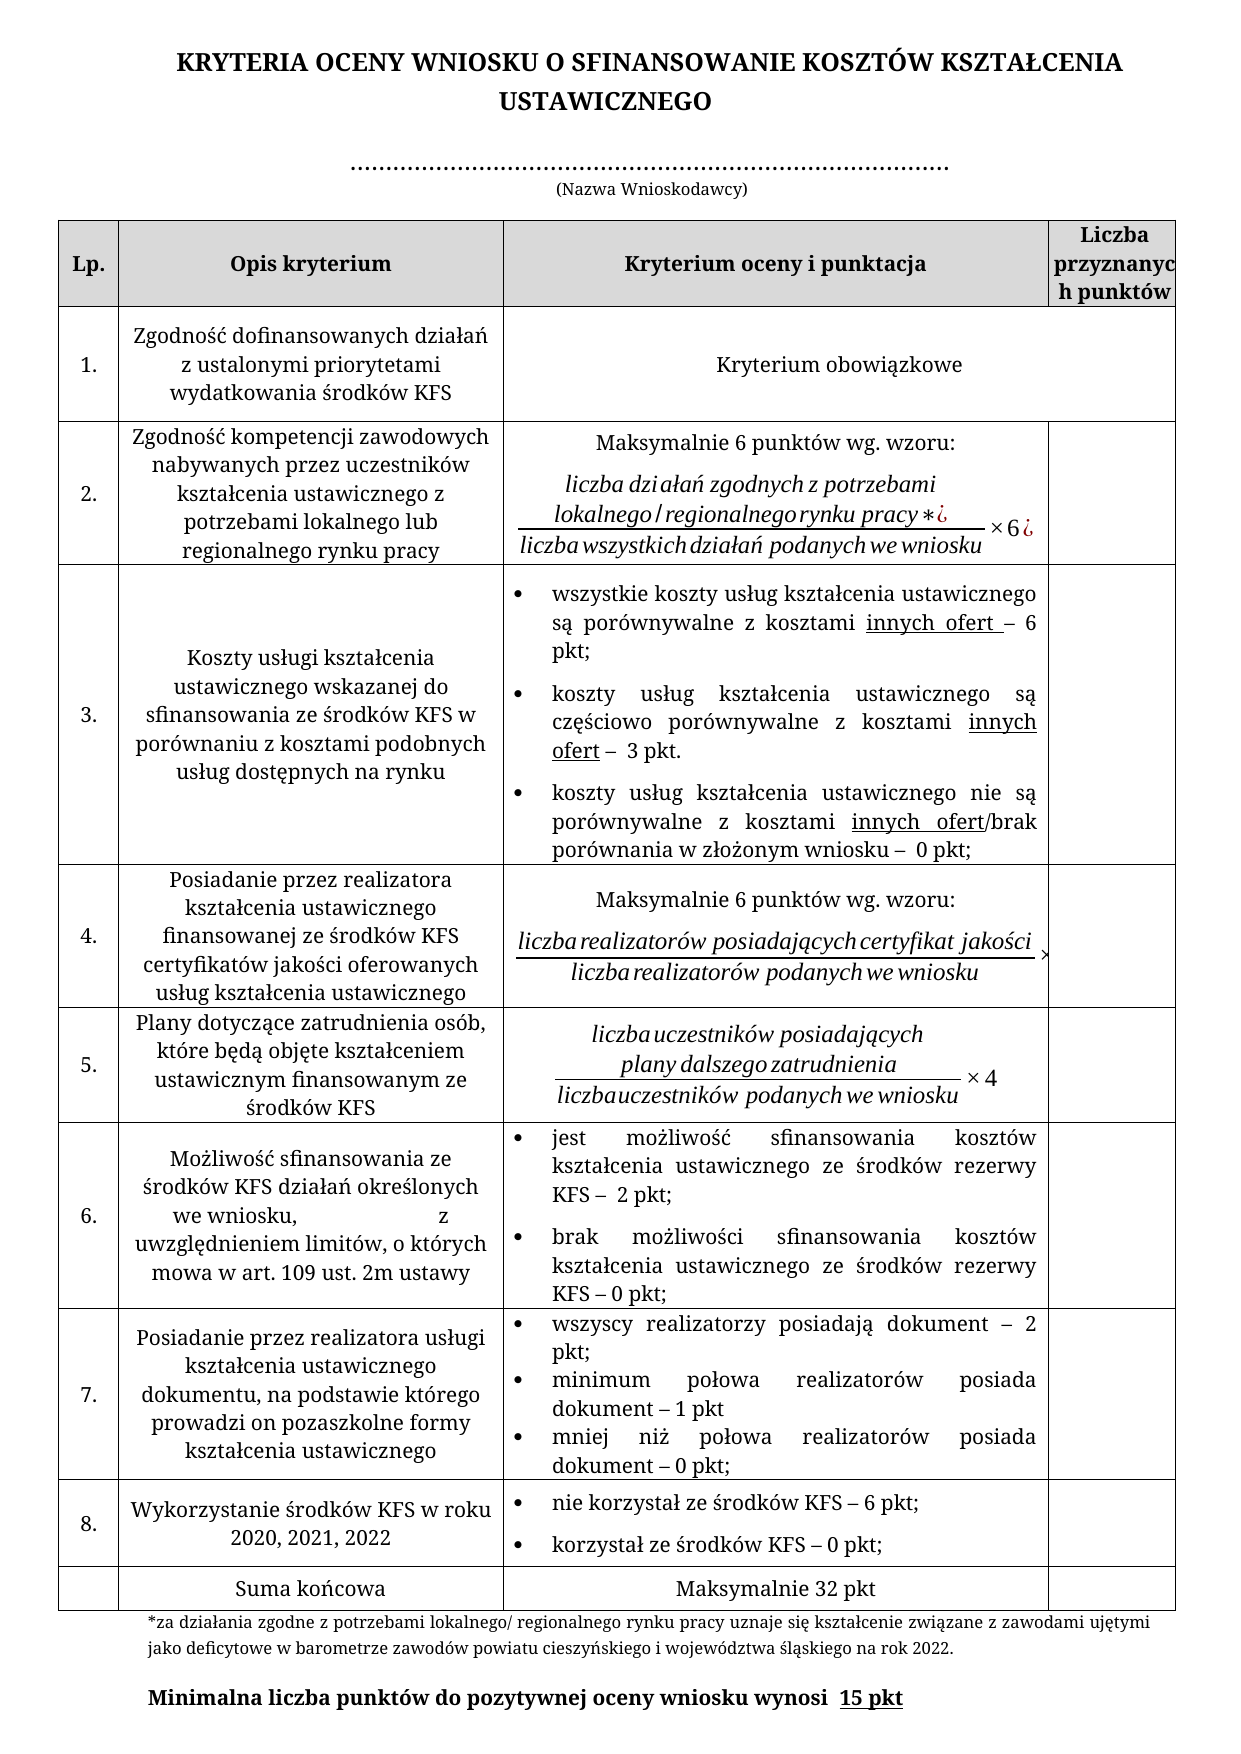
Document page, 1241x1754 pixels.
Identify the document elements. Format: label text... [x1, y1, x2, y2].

table_cell Wykorzystanie środków KFS w roku 2020, 2021, 2022 [119, 1480, 503, 1566]
table_cell [1049, 1008, 1175, 1122]
table_cell Możliwość sfinansowania ze środków KFS działań określonych we wniosku, z uwzględnieniem limitów, o których mowa w art. 109 ust. 2m ustawy [119, 1123, 503, 1308]
table_cell 4. [59, 865, 118, 1007]
table_cell Zgodność dofinansowanych działań z ustalonymi priorytetami wydatkowania środków KFS [119, 307, 503, 421]
table_cell wszystkie koszty usług kształcenia ustawicznego są porównywalne z kosztami innych ofert – 6 pkt; koszty usług kształcenia ustawicznego są częściowo porównywalne z kosztami innych ofert – 3 pkt. koszty usług kształcenia ustawicznego nie są porównywalne z kosztami innych ofert/brak porównania w złożonym wniosku – 0 pkt; [504, 565, 1048, 864]
table_cell 1. [59, 307, 118, 421]
table_cell [1049, 565, 1175, 864]
table_cell nie korzystał ze środków KFS – 6 pkt; korzystał ze środków KFS – 0 pkt; [504, 1480, 1048, 1566]
table_cell 2. [59, 422, 118, 564]
table_cell Suma końcowa [119, 1567, 503, 1609]
text (Nazwa Wnioskodawcy) [148, 178, 1152, 200]
table_header Kryterium oceny i punktacja [504, 221, 1048, 306]
table_cell Posiadanie przez realizatora usługi kształcenia ustawicznego dokumentu, na podstawie którego prowadzi on pozaszkolne formy kształcenia ustawicznego [119, 1309, 503, 1479]
text Minimalna liczba punktów do pozytywnej oceny wniosku wynosi 15 pkt [133, 1683, 1152, 1712]
table_cell Koszty usługi kształcenia ustawicznego wskazanej do sfinansowania ze środków KFS w porównaniu z kosztami podobnych usług dostępnych na rynku [119, 565, 503, 864]
table_cell Maksymalnie 32 pkt [504, 1567, 1048, 1609]
table_cell 8. [59, 1480, 118, 1566]
table_cell [1049, 1480, 1175, 1566]
table_cell [1049, 1123, 1175, 1308]
table_cell Maksymalnie 6 punktów wg. wzoru: [504, 865, 1048, 1007]
table_cell Maksymalnie 6 punktów wg. wzoru: [504, 422, 1048, 564]
table_header Lp. [59, 221, 118, 306]
table_cell [1049, 1309, 1175, 1479]
table_cell Kryterium obowiązkowe [504, 307, 1175, 421]
table_cell Posiadanie przez realizatora kształcenia ustawicznego finansowanej ze środków KFS certyfikatów jakości oferowanych usług kształcenia ustawicznego [119, 865, 503, 1007]
table_cell 7. [59, 1309, 118, 1479]
table_header Opis kryterium [119, 221, 503, 306]
table_cell 5. [59, 1008, 118, 1122]
text *za działania zgodne z potrzebami lokalnego/ regionalnego rynku pracy uznaje się kształcenie związane z zawodami ujętymi jako deficytowe w barometrze zawodów powiatu cieszyńskiego i województwa śląskiego na rok 2022. [148, 1611, 1152, 1659]
table_cell [504, 1008, 1048, 1122]
text ………………………………………………………………………… [148, 143, 1152, 178]
table_cell [1049, 865, 1175, 1007]
table_cell 6. [59, 1123, 118, 1308]
text KRYTERIA OCENY WNIOSKU O SFINANSOWANIE KOSZTÓW KSZTAŁCENIA USTAWICZNEGO [59, 44, 1152, 118]
table_cell [1049, 1567, 1175, 1609]
table_cell [1049, 422, 1175, 564]
table_cell Zgodność kompetencji zawodowych nabywanych przez uczestników kształcenia ustawicznego z potrzebami lokalnego lub regionalnego rynku pracy [119, 422, 503, 564]
table_cell wszyscy realizatorzy posiadają dokument – 2 pkt; minimum połowa realizatorów posiada dokument – 1 pkt mniej niż połowa realizatorów posiada dokument – 0 pkt; [504, 1309, 1048, 1479]
table_cell Plany dotyczące zatrudnienia osób, które będą objęte kształceniem ustawicznym finansowanym ze środków KFS [119, 1008, 503, 1122]
table_header Liczba przyznanych punktów [1049, 221, 1175, 306]
table_cell jest możliwość sfinansowania kosztów kształcenia ustawicznego ze środków rezerwy KFS – 2 pkt; brak możliwości sfinansowania kosztów kształcenia ustawicznego ze środków rezerwy KFS – 0 pkt; [504, 1123, 1048, 1308]
table_cell [59, 1567, 118, 1609]
table_cell 3. [59, 565, 118, 864]
